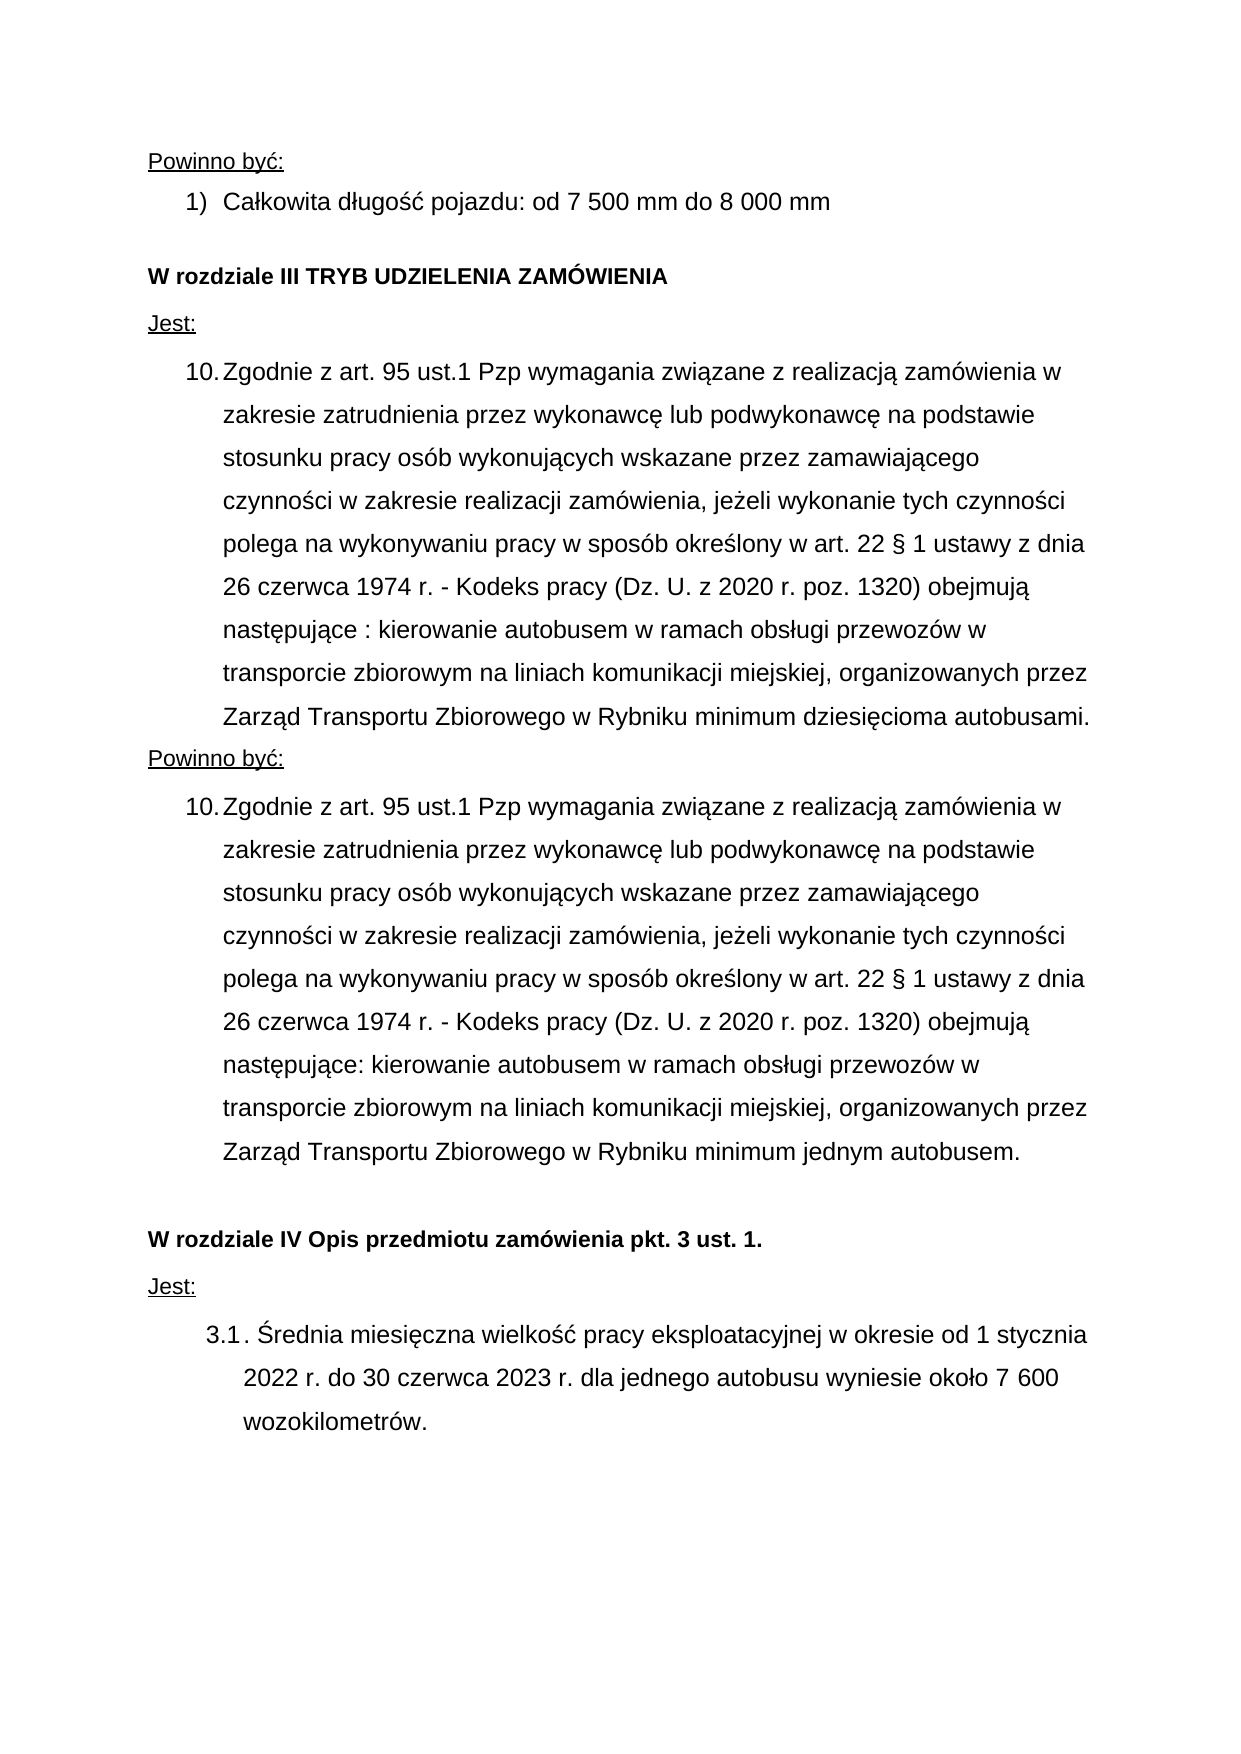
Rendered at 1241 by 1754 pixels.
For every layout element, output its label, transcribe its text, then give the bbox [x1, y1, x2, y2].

text Powinno być: [148, 744, 1093, 771]
text W rozdziale III TRYB UDZIELENIA ZAMÓWIENIA [148, 263, 1093, 289]
text Powinno być: [148, 148, 1093, 174]
text W rozdziale IV Opis przedmiotu zamówienia pkt. 3 ust. 1. [148, 1226, 1093, 1253]
text Jest: [148, 1273, 1093, 1300]
list Zgodnie z art. 95 ust.1 Pzp wymagania związane z realizacją zamówienia w zakresie zatrudnienia przez wykonawcę lub podwykonawcę na podstawie stosunku pracy osób wykonujących wskazane przez zamawiającego czynności w zakresie realizacji zamówienia, jeżeli wykonanie tych czynności polega na wykonywaniu pracy w sposób określony w art. 22 § 1 ustawy z dnia 26 czerwca 1974 r. - Kodeks pracy (Dz. U. z 2020 r. poz. 1320) obejmują następujące : kierowanie autobusem w ramach obsługi przewozów w transporcie zbiorowym na liniach komunikacji miejskiej, organizowanych przez Zarząd Transportu Zbiorowego w Rybniku minimum dziesięcioma autobusami. [185, 356, 1093, 730]
list Całkowita długość pojazdu: od 7 500 mm do 8 000 mm [185, 187, 1093, 216]
text Jest: [148, 309, 1093, 336]
list Zgodnie z art. 95 ust.1 Pzp wymagania związane z realizacją zamówienia w zakresie zatrudnienia przez wykonawcę lub podwykonawcę na podstawie stosunku pracy osób wykonujących wskazane przez zamawiającego czynności w zakresie realizacji zamówienia, jeżeli wykonanie tych czynności polega na wykonywaniu pracy w sposób określony w art. 22 § 1 ustawy z dnia 26 czerwca 1974 r. - Kodeks pracy (Dz. U. z 2020 r. poz. 1320) obejmują następujące: kierowanie autobusem w ramach obsługi przewozów w transporcie zbiorowym na liniach komunikacji miejskiej, organizowanych przez Zarząd Transportu Zbiorowego w Rybniku minimum jednym autobusem. [185, 791, 1093, 1165]
list . Średnia miesięczna wielkość pracy eksploatacyjnej w okresie od 1 stycznia 2022 r. do 30 czerwca 2023 r. dla jednego autobusu wyniesie około 7 600 wozokilometrów. [206, 1320, 1093, 1435]
